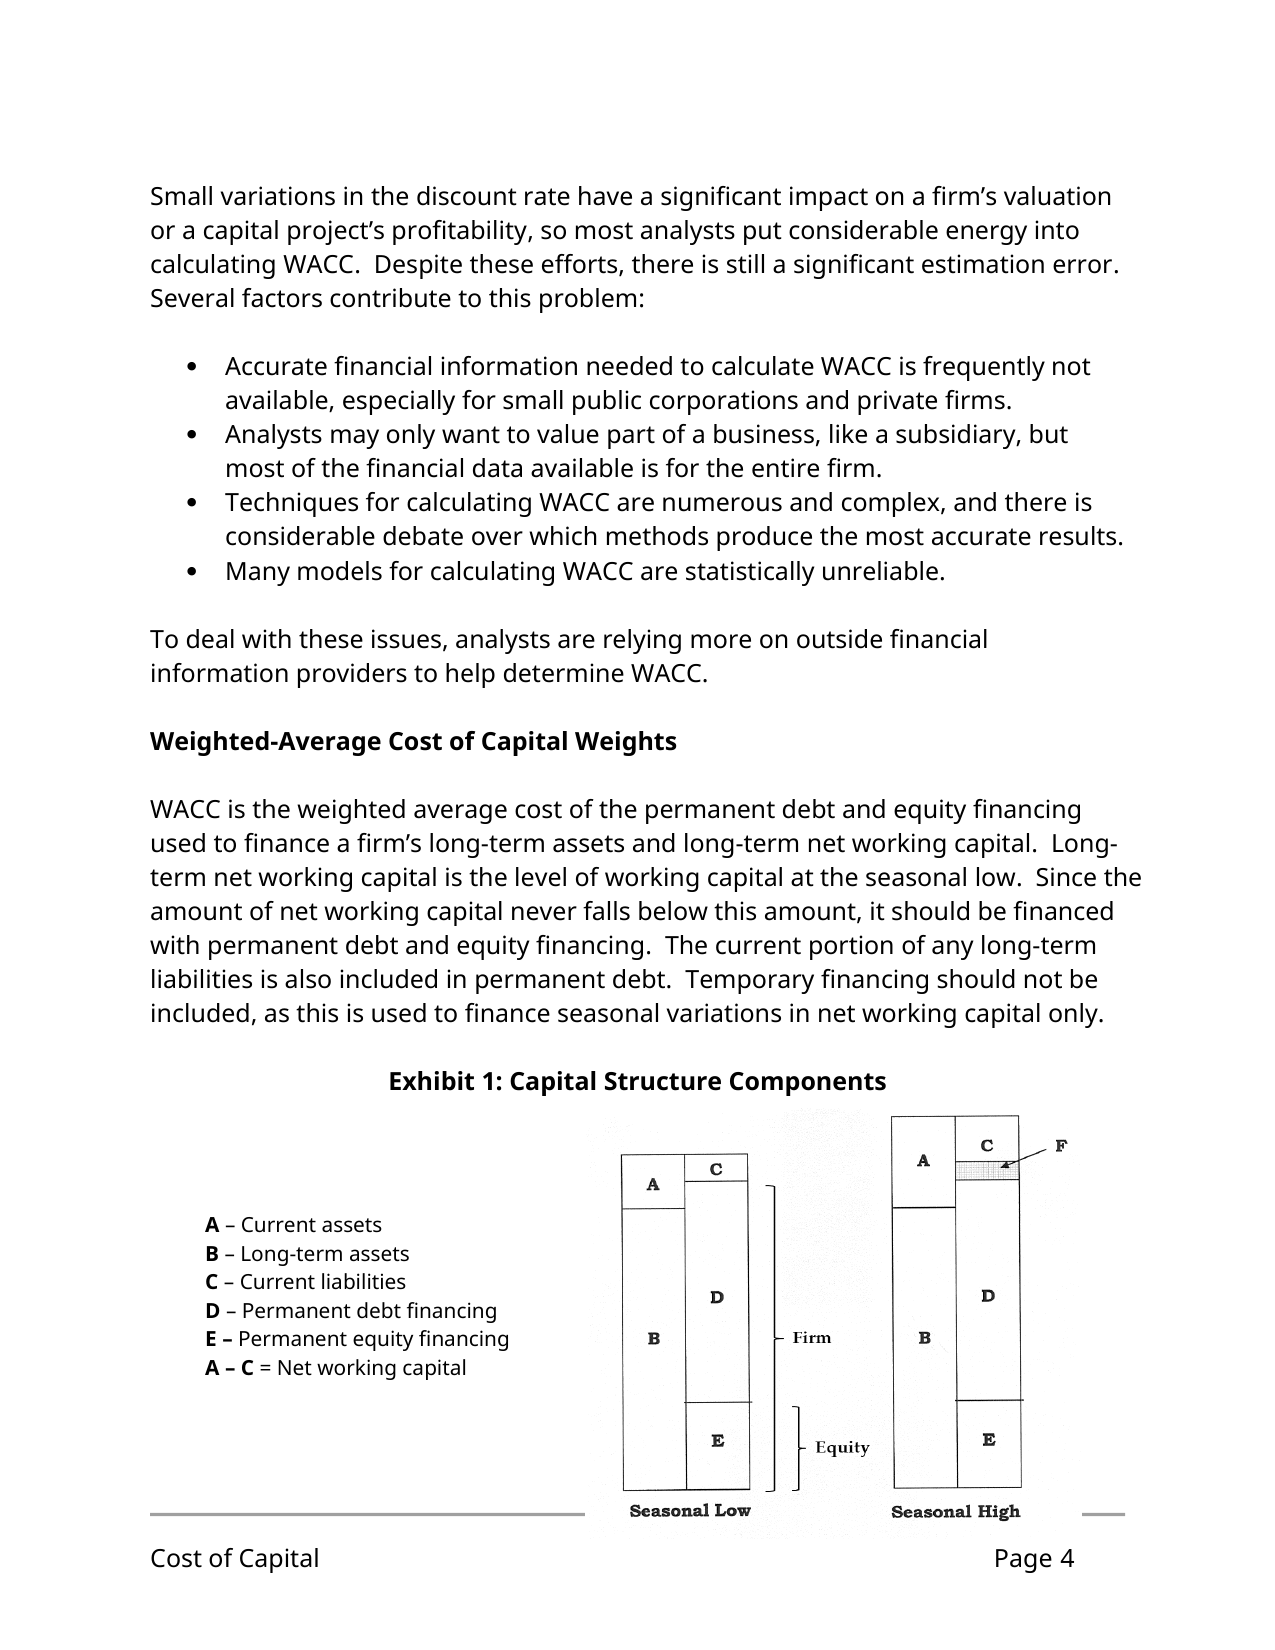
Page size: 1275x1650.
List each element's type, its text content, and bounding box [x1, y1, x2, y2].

list Many models for calculating WACC are statistically unreliable. [187, 553, 1125, 587]
text Weighted-Average Cost of Capital Weights [150, 723, 1125, 757]
text WACC is the weighted average cost of the permanent debt and equity financing used to finance a firm’s long-term assets and long-term net working capital. Long-term net working capital is the level of working capital at the seasonal low. Since the amount of net working capital never falls below this amount, it should be financed with permanent debt and equity financing. The current portion of any long-term liabilities is also included in permanent debt. Temporary financing should not be included, as this is used to finance seasonal variations in net working capital only. [150, 792, 1144, 1030]
text Exhibit 1: Capital Structure Components [150, 1064, 1125, 1098]
list Analysts may only want to value part of a business, like a subsidiary, but most of the financial data available is for the entire firm. [187, 417, 1125, 485]
list Techniques for calculating WACC are numerous and complex, and there is considerable debate over which methods produce the most accurate results. [187, 485, 1125, 553]
picture [585, 1108, 1082, 1539]
text To deal with these issues, analysts are relying more on outside financial information providers to help determine WACC. [150, 621, 1125, 689]
list Accurate financial information needed to calculate WACC is frequently not available, especially for small public corporations and private firms. [187, 349, 1125, 417]
text Small variations in the discount rate have a significant impact on a firm’s valuation or a capital project’s profitability, so most analysts put considerable energy into calculating WACC. Despite these efforts, there is still a significant estimation error. Several factors contribute to this problem: [150, 178, 1125, 315]
